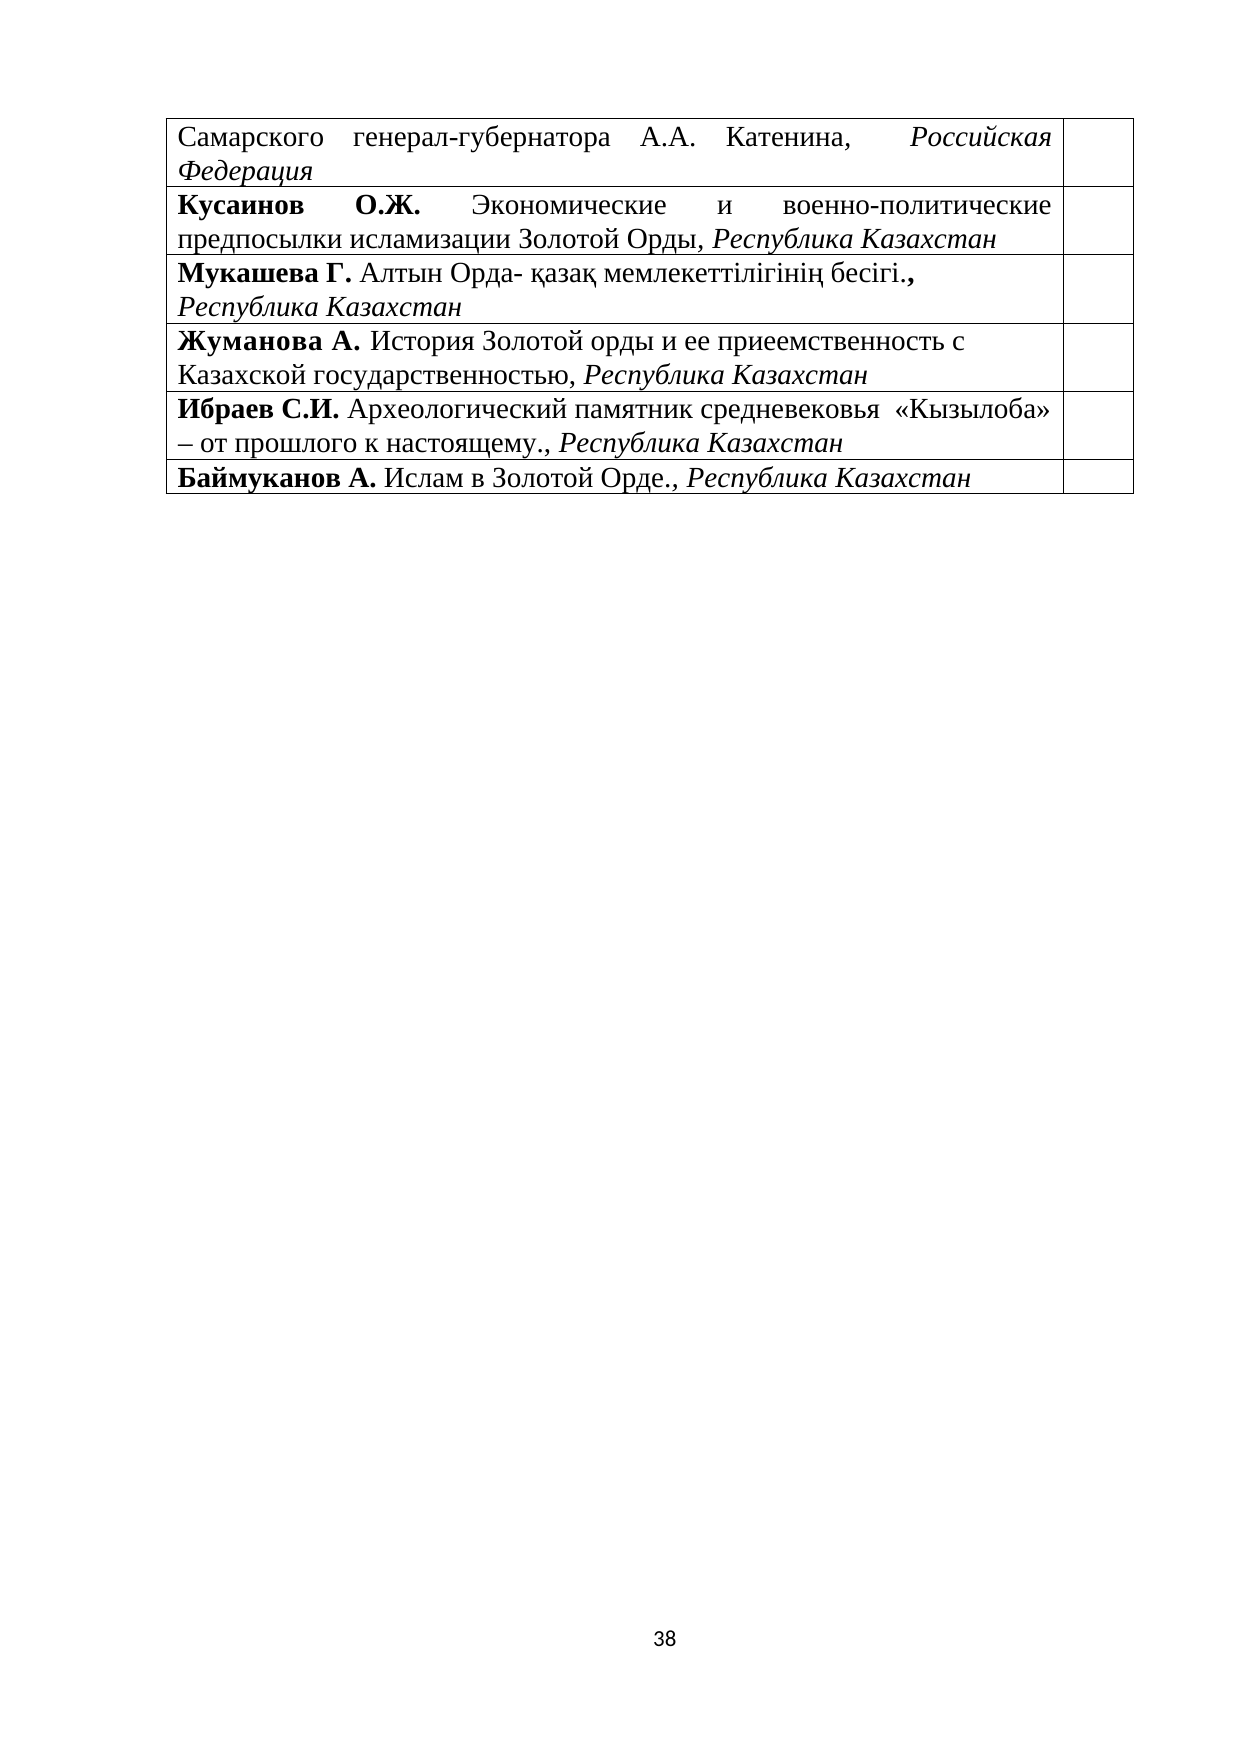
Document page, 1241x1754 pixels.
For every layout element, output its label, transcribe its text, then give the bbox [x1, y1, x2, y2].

table_cell [1064, 392, 1133, 459]
table_cell Мукашева Г. Алтын Орда- қазақ мемлекеттілігінің бесігі., Республика Казахстан [167, 255, 1063, 322]
table_cell [1064, 119, 1133, 186]
table_cell [1064, 255, 1133, 322]
table_cell [1064, 460, 1133, 493]
table_cell Жуманова А. История Золотой орды и ее приеемственность с Казахской государственностью, Республика Казахстан [167, 324, 1063, 391]
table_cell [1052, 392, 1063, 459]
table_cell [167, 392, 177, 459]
table_cell [1064, 324, 1133, 391]
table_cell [167, 119, 1063, 186]
table_cell [1064, 187, 1133, 254]
table_cell Баймуканов А. Ислам в Золотой Орде., Республика Казахстан [167, 460, 1063, 493]
table_cell Кусаинов О.Ж. Экономические и военно-политические предпосылки исламизации Золотой Орды, Республика Казахстан [167, 187, 1063, 254]
